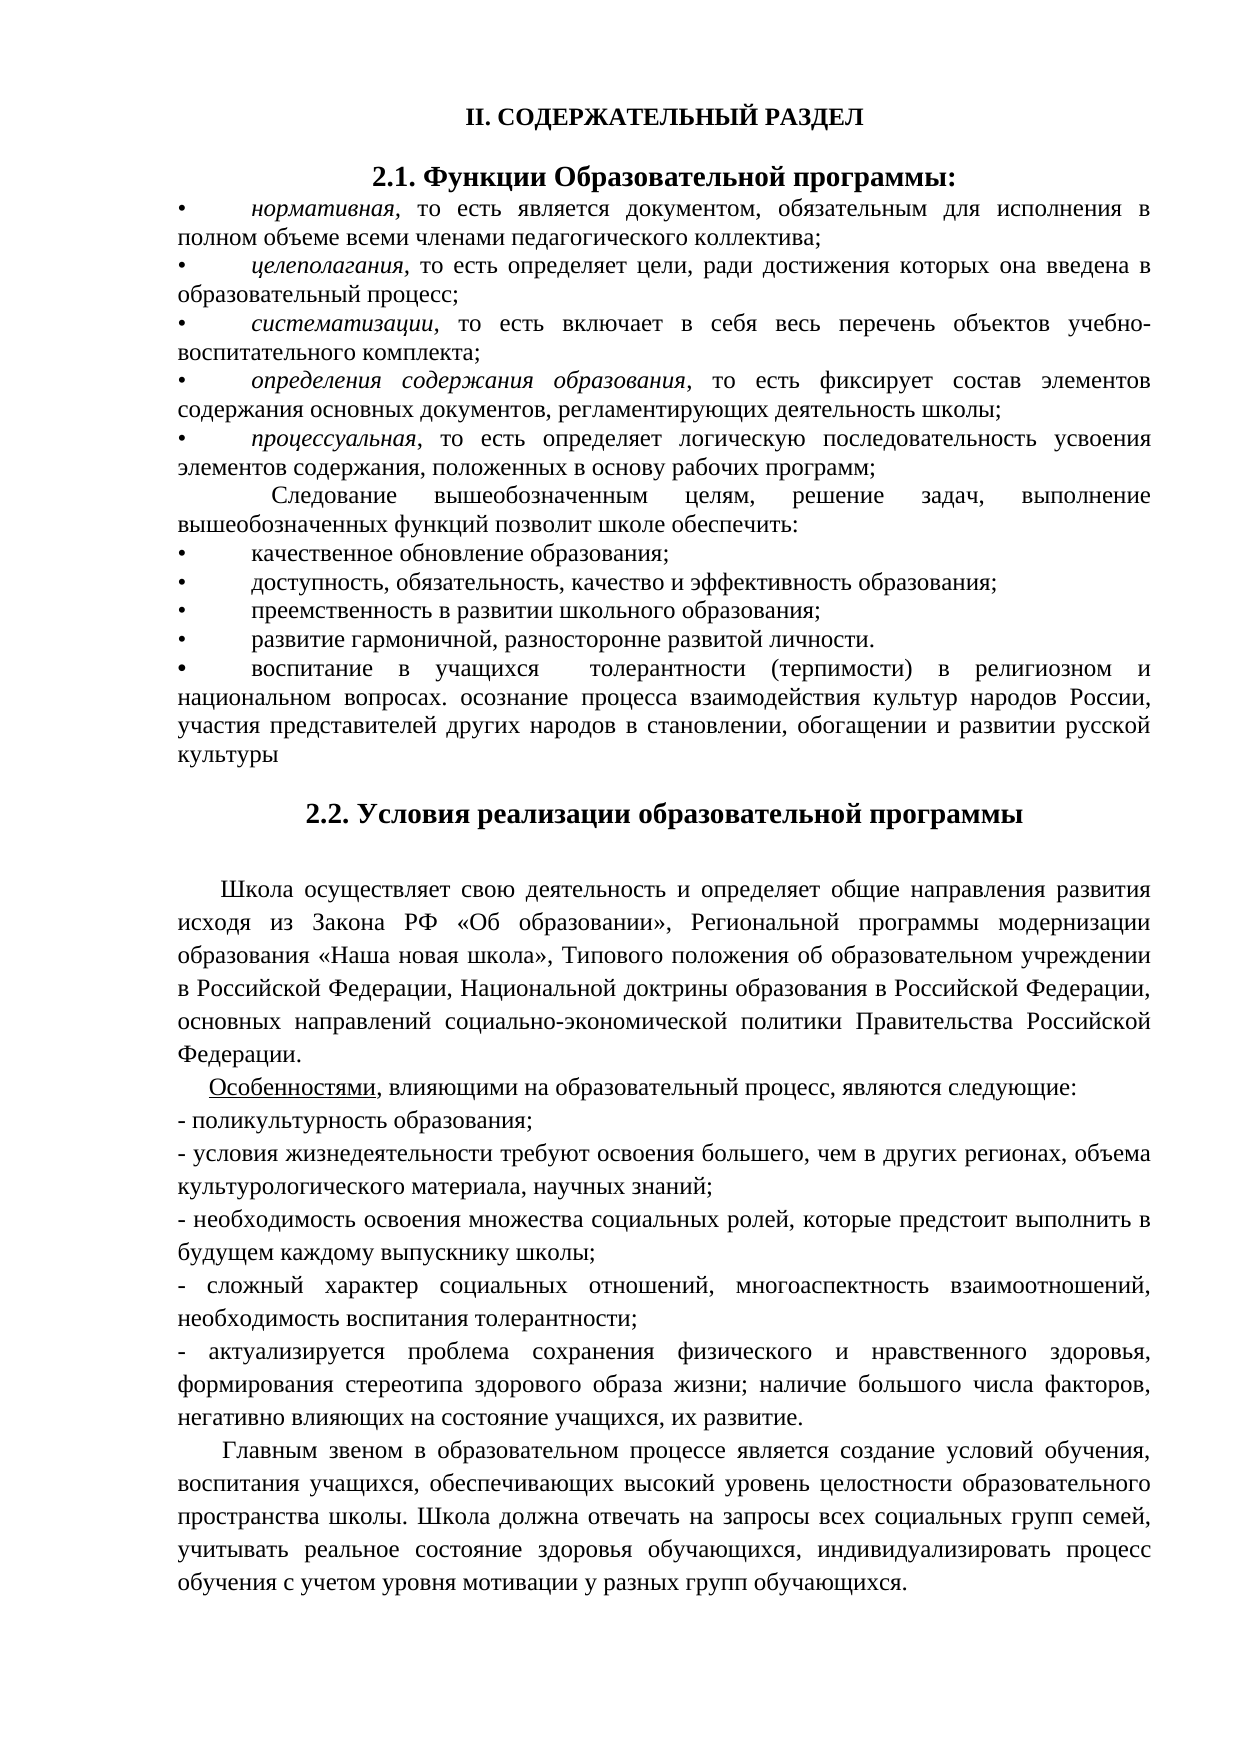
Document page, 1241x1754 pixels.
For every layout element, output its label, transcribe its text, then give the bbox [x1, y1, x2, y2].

list процессуальная, то есть определяет логическую последовательность усвоения элементов содержания, положенных в основу рабочих программ; [177, 423, 1152, 480]
list преемственность в развитии школьного образования; [177, 595, 1152, 624]
list систематизации, то есть включает в себя весь перечень объектов учебно-воспитательного комплекта; [177, 308, 1152, 365]
list качественное обновление образования; [177, 538, 1152, 567]
text Главным звеном в образовательном процессе является создание условий обучения, воспитания учащихся, обеспечивающих высокий уровень целостности образовательного пространства школы. Школа должна отвечать на запросы всех социальных групп семей, учитывать реальное состояние здоровья обучающихся, индивидуализировать процесс обучения с учетом уровня мотивации у разных групп обучающихся. [177, 1435, 1152, 1596]
text Особенностями, влияющими на образовательный процесс, являются следующие: [177, 1072, 1152, 1101]
text Следование вышеобозначенным целям, решение задач, выполнение вышеобозначенных функций позволит школе обеспечить: [177, 480, 1152, 538]
text - необходимость освоения множества социальных ролей, которые предстоит выполнить в будущем каждому выпускнику школы; [177, 1204, 1152, 1266]
text - сложный характер социальных отношений, многоаспектность взаимоотношений, необходимость воспитания толерантности; [177, 1270, 1152, 1332]
list целеполагания, то есть определяет цели, ради достижения которых она введена в образовательный процесс; [177, 250, 1152, 308]
text - условия жизнедеятельности требуют освоения большего, чем в других регионах, объема культурологического материала, научных знаний; [177, 1138, 1152, 1199]
text - актуализируется проблема сохранения физического и нравственного здоровья, формирования стереотипа здорового образа жизни; наличие большого числа факторов, негативно влияющих на состояние учащихся, их развитие. [177, 1336, 1152, 1431]
list определения содержания образования, то есть фиксирует состав элементов содержания основных документов, регламентирующих деятельность школы; [177, 365, 1152, 423]
list развитие гармоничной, разносторонне развитой личности. [177, 624, 1152, 653]
text - поликультурность образования; [177, 1105, 1152, 1133]
text Школа осуществляет свою деятельность и определяет общие направления развития исходя из Закона РФ «Об образовании», Региональной программы модернизации образования «Наша новая школа», Типового положения об образовательном учреждении в Российской Федерации, Национальной доктрины образования в Российской Федерации, основных направлений социально-экономической политики Правительства Российской Федерации. [177, 874, 1152, 1067]
text 2.1. Функции Образовательной программы: [177, 159, 1152, 193]
list нормативная, то есть является документом, обязательным для исполнения в полном объеме всеми членами педагогического коллектива; [177, 193, 1152, 250]
text II. СОДЕРЖАТЕЛЬНЫЙ РАЗДЕЛ [177, 102, 1152, 131]
list воспитание в учащихся толерантности (терпимости) в религиозном и национальном вопросах. осознание процесса взаимодействия культур народов России, участия представителей других народов в становлении, обогащении и развитии русской культуры [177, 653, 1152, 768]
text 2.2. Условия реализации образовательной программы [177, 797, 1152, 830]
list доступность, обязательность, качество и эффективность образования; [177, 567, 1152, 595]
